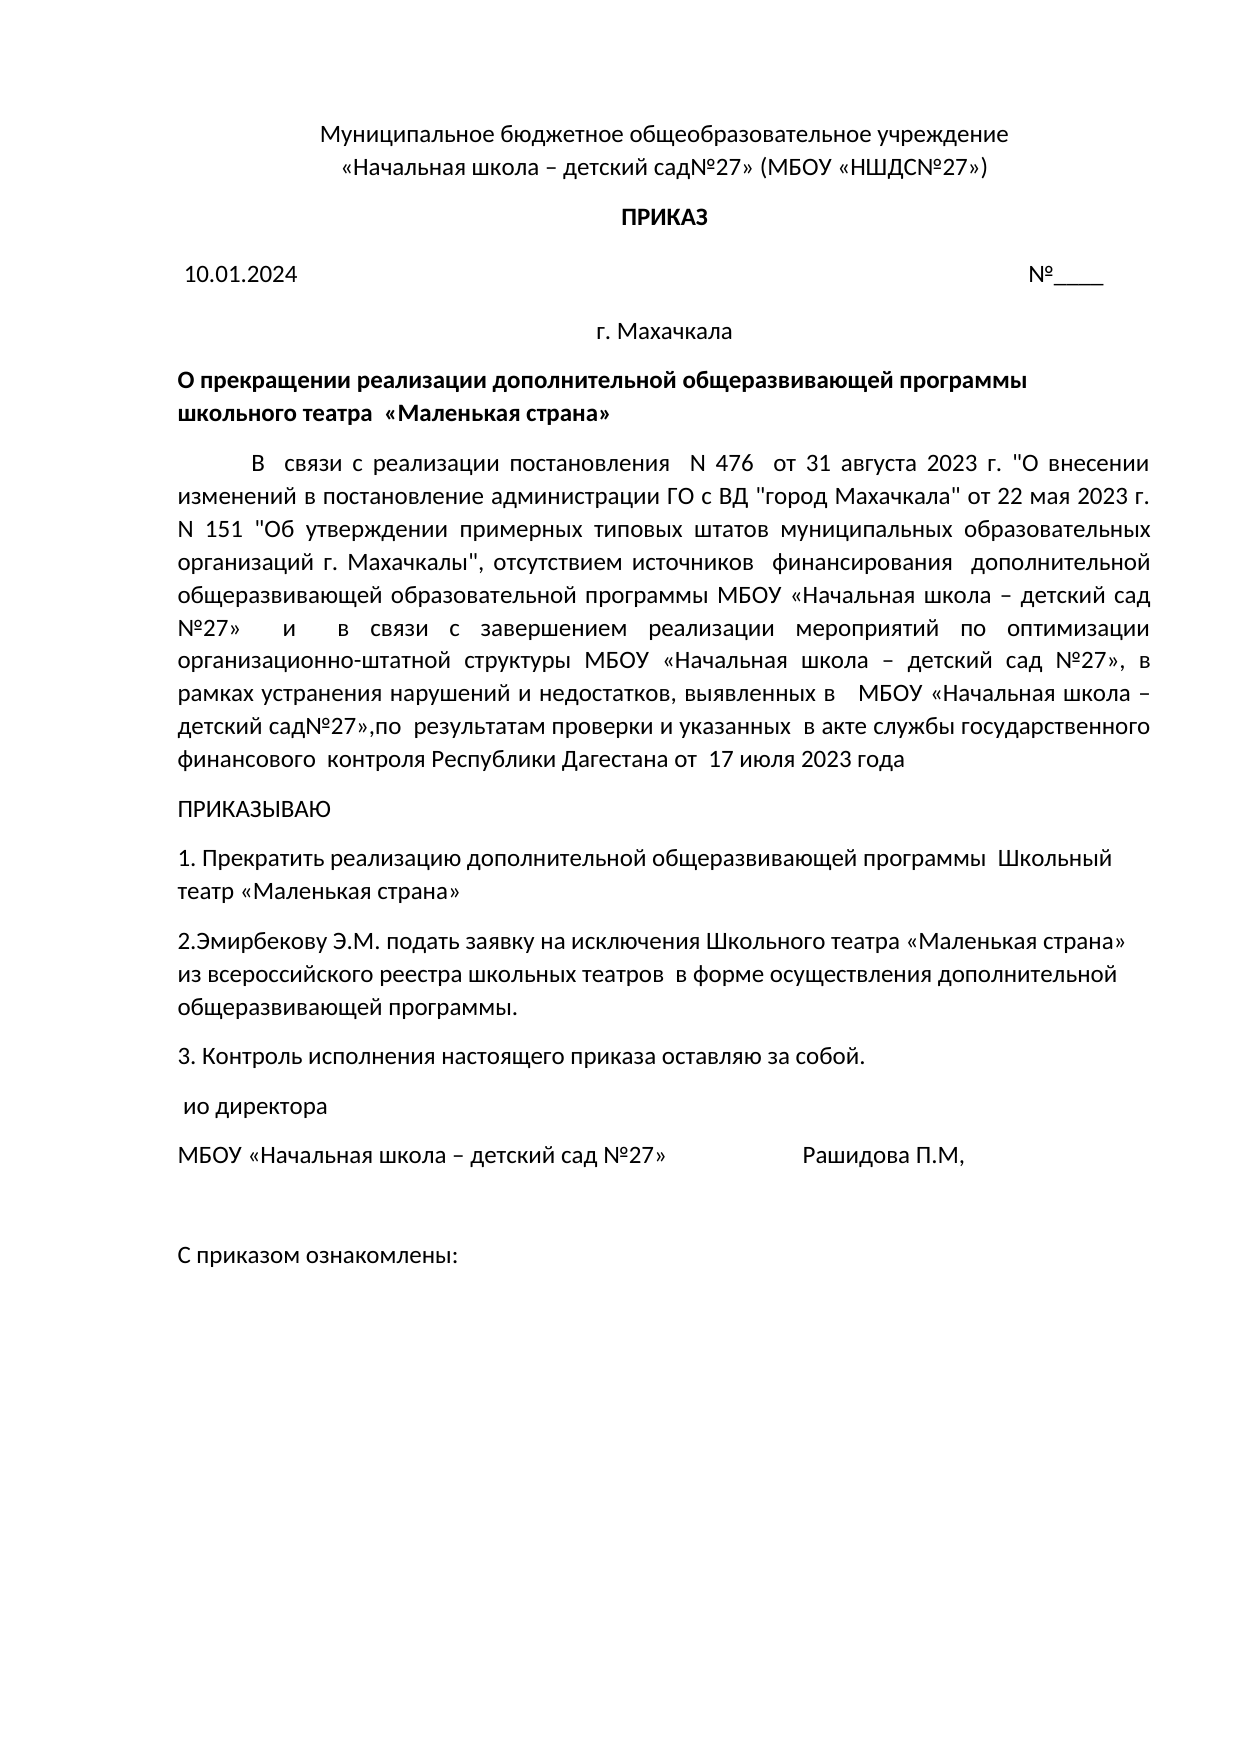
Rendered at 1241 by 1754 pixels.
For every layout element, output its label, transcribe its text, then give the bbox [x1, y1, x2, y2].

text г. Махачкала [177, 315, 1152, 346]
text С приказом ознакомлены: [177, 1239, 1152, 1269]
text 3. Контроль исполнения настоящего приказа оставляю за собой. [177, 1041, 1152, 1071]
text МБОУ «Начальная школа – детский сад №27» Рашидова П.М, [177, 1140, 1152, 1170]
table_header №____ [729, 250, 1111, 315]
text 2.Эмирбекову Э.М. подать заявку на исключения Школьного театра «Маленькая страна» из всероссийского реестра школьных театров в форме осуществления дополнительной общеразвивающей программы. [177, 925, 1152, 1021]
text В связи с реализации постановления N 476 от 31 августа 2023 г. "О внесении изменений в постановление администрации ГО с ВД "город Махачкала" от 22 мая 2023 г. N 151 "Об утверждении примерных типовых штатов муниципальных образовательных организаций г. Махачкалы", отсутствием источников финансирования дополнительной общеразвивающей образовательной программы МБОУ «Начальная школа – детский сад №27» и в связи с завершением реализации мероприятий по оптимизации организационно-штатной структуры МБОУ «Начальная школа – детский сад №27», в рамках устранения нарушений и недостатков, выявленных в МБОУ «Начальная школа – детский сад№27»,по результатам проверки и указанных в акте службы государственного финансового контроля Республики Дагестана от 17 июля 2023 года [177, 447, 1152, 774]
table_header 10.01.2024 [176, 250, 729, 315]
text ПРИКАЗ [177, 201, 1152, 231]
text ПРИКАЗЫВАЮ [177, 793, 1152, 823]
text 1. Прекратить реализацию дополнительной общеразвивающей программы Школьный театр «Маленькая страна» [177, 843, 1152, 906]
text О прекращении реализации дополнительной общеразвивающей программы школьного театра «Маленькая страна» [177, 365, 1152, 428]
text ио директора [177, 1090, 1152, 1121]
text Муниципальное бюджетное общеобразовательное учреждение «Начальная школа – детский сад№27» (МБОУ «НШДС№27») [177, 118, 1152, 182]
